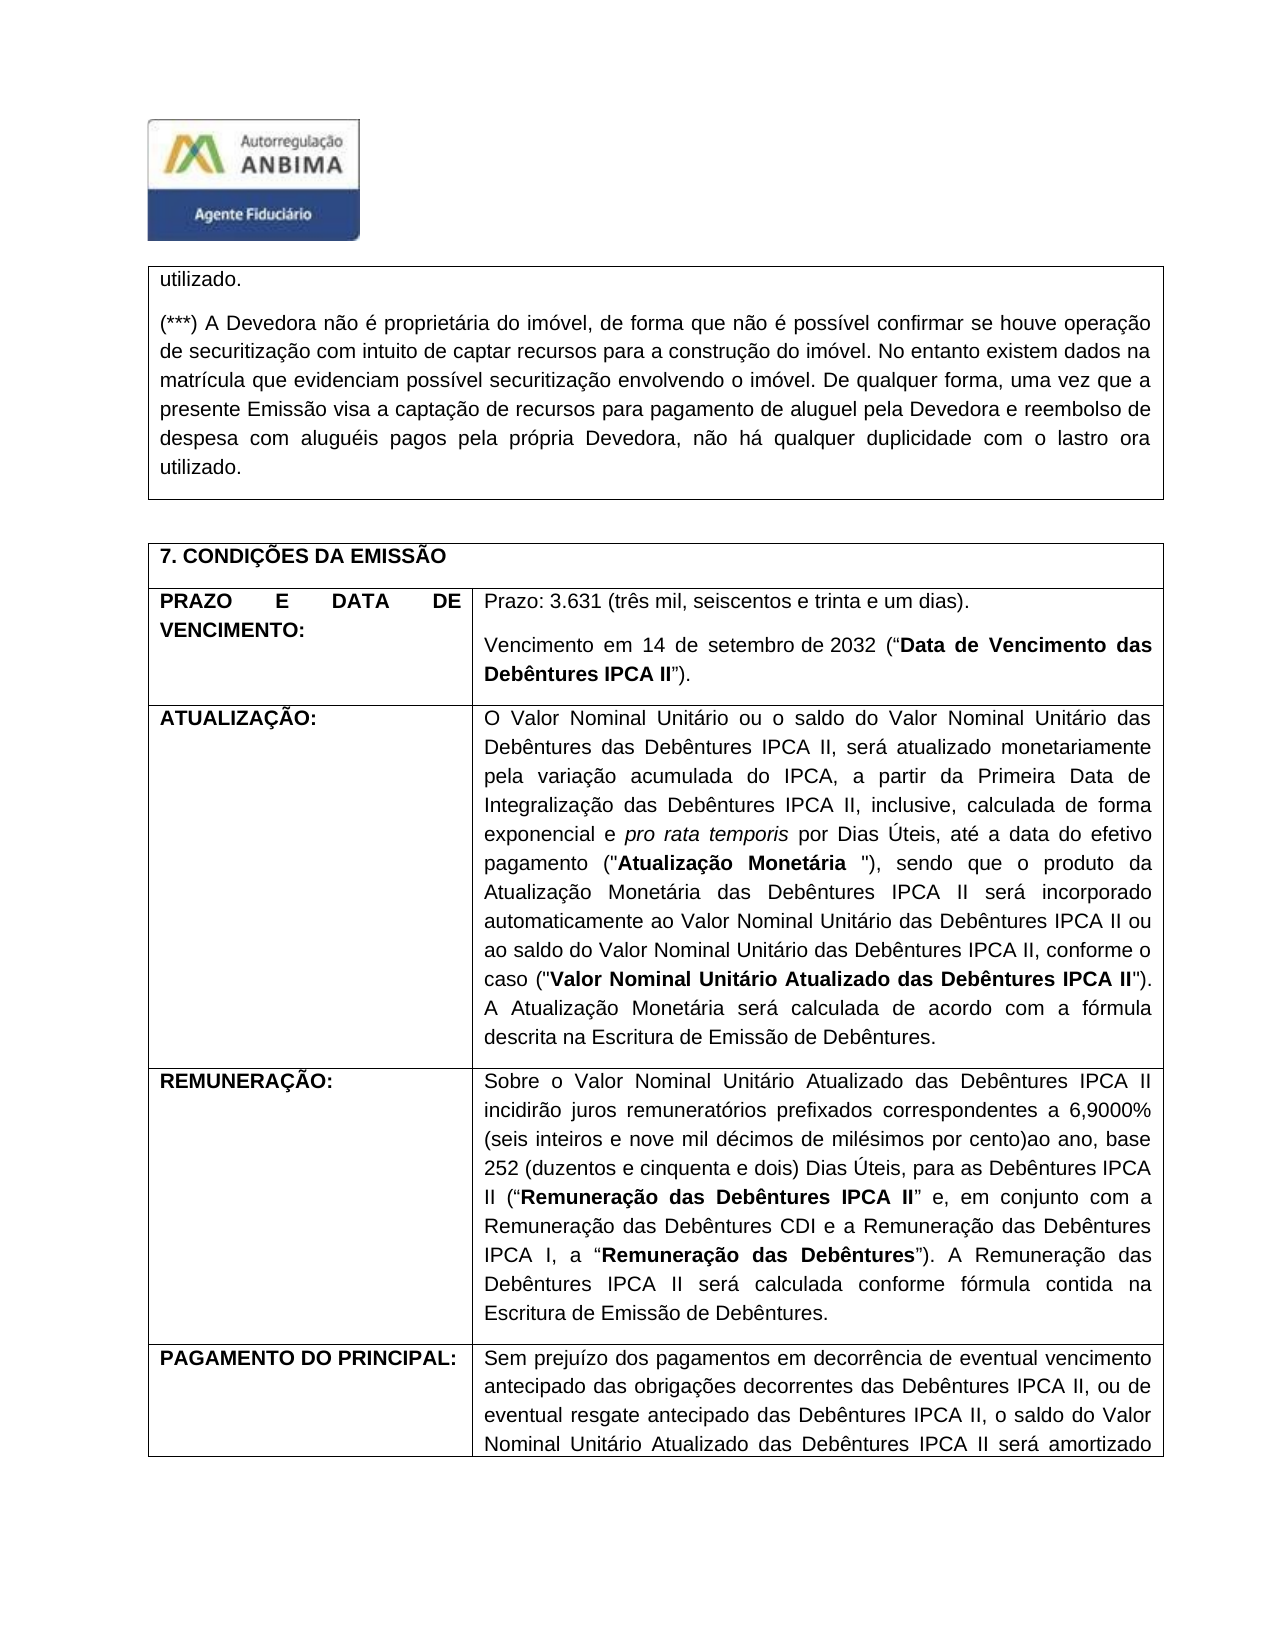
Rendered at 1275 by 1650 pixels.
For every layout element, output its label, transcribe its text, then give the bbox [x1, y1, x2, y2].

table_cell ATUALIZAÇÃO: [149, 706, 472, 1068]
table_cell PRAZO E DATA DE VENCIMENTO: [149, 589, 472, 705]
table_header 7. CONDIÇÕES DA EMISSÃO [149, 544, 1163, 588]
table_cell REMUNERAÇÃO: [149, 1069, 472, 1344]
picture [147, 119, 360, 241]
table_cell Sobre o Valor Nominal Unitário Atualizado das Debêntures IPCA II incidirão juros remuneratórios prefixados correspondentes a 6,9000% (seis inteiros e nove mil décimos de milésimos por cento)ao ano, base 252 (duzentos e cinquenta e dois) Dias Úteis, para as Debêntures IPCA II (“Remuneração das Debêntures IPCA II” e, em conjunto com a Remuneração das Debêntures CDI e a Remuneração das Debêntures IPCA I, a “Remuneração das Debêntures”). A Remuneração das Debêntures IPCA II será calculada conforme fórmula contida na Escritura de Emissão de Debêntures. [473, 1069, 1163, 1344]
table_cell PAGAMENTO DO PRINCIPAL: [149, 1345, 472, 1456]
table_cell O Valor Nominal Unitário ou o saldo do Valor Nominal Unitário das Debêntures das Debêntures IPCA II, será atualizado monetariamente pela variação acumulada do IPCA, a partir da Primeira Data de Integralização das Debêntures IPCA II, inclusive, calculada de forma exponencial e pro rata temporis por Dias Úteis, até a data do efetivo pagamento ("Atualização Monetária "), sendo que o produto da Atualização Monetária das Debêntures IPCA II será incorporado automaticamente ao Valor Nominal Unitário das Debêntures IPCA II ou ao saldo do Valor Nominal Unitário das Debêntures IPCA II, conforme o caso ("Valor Nominal Unitário Atualizado das Debêntures IPCA II"). A Atualização Monetária será calculada de acordo com a fórmula descrita na Escritura de Emissão de Debêntures. [473, 706, 1163, 1068]
table_cell Prazo: 3.631 (três mil, seiscentos e trinta e um dias). Vencimento em 14 de setembro de 2032 (“Data de Vencimento das Debêntures IPCA II”). [473, 589, 1163, 705]
